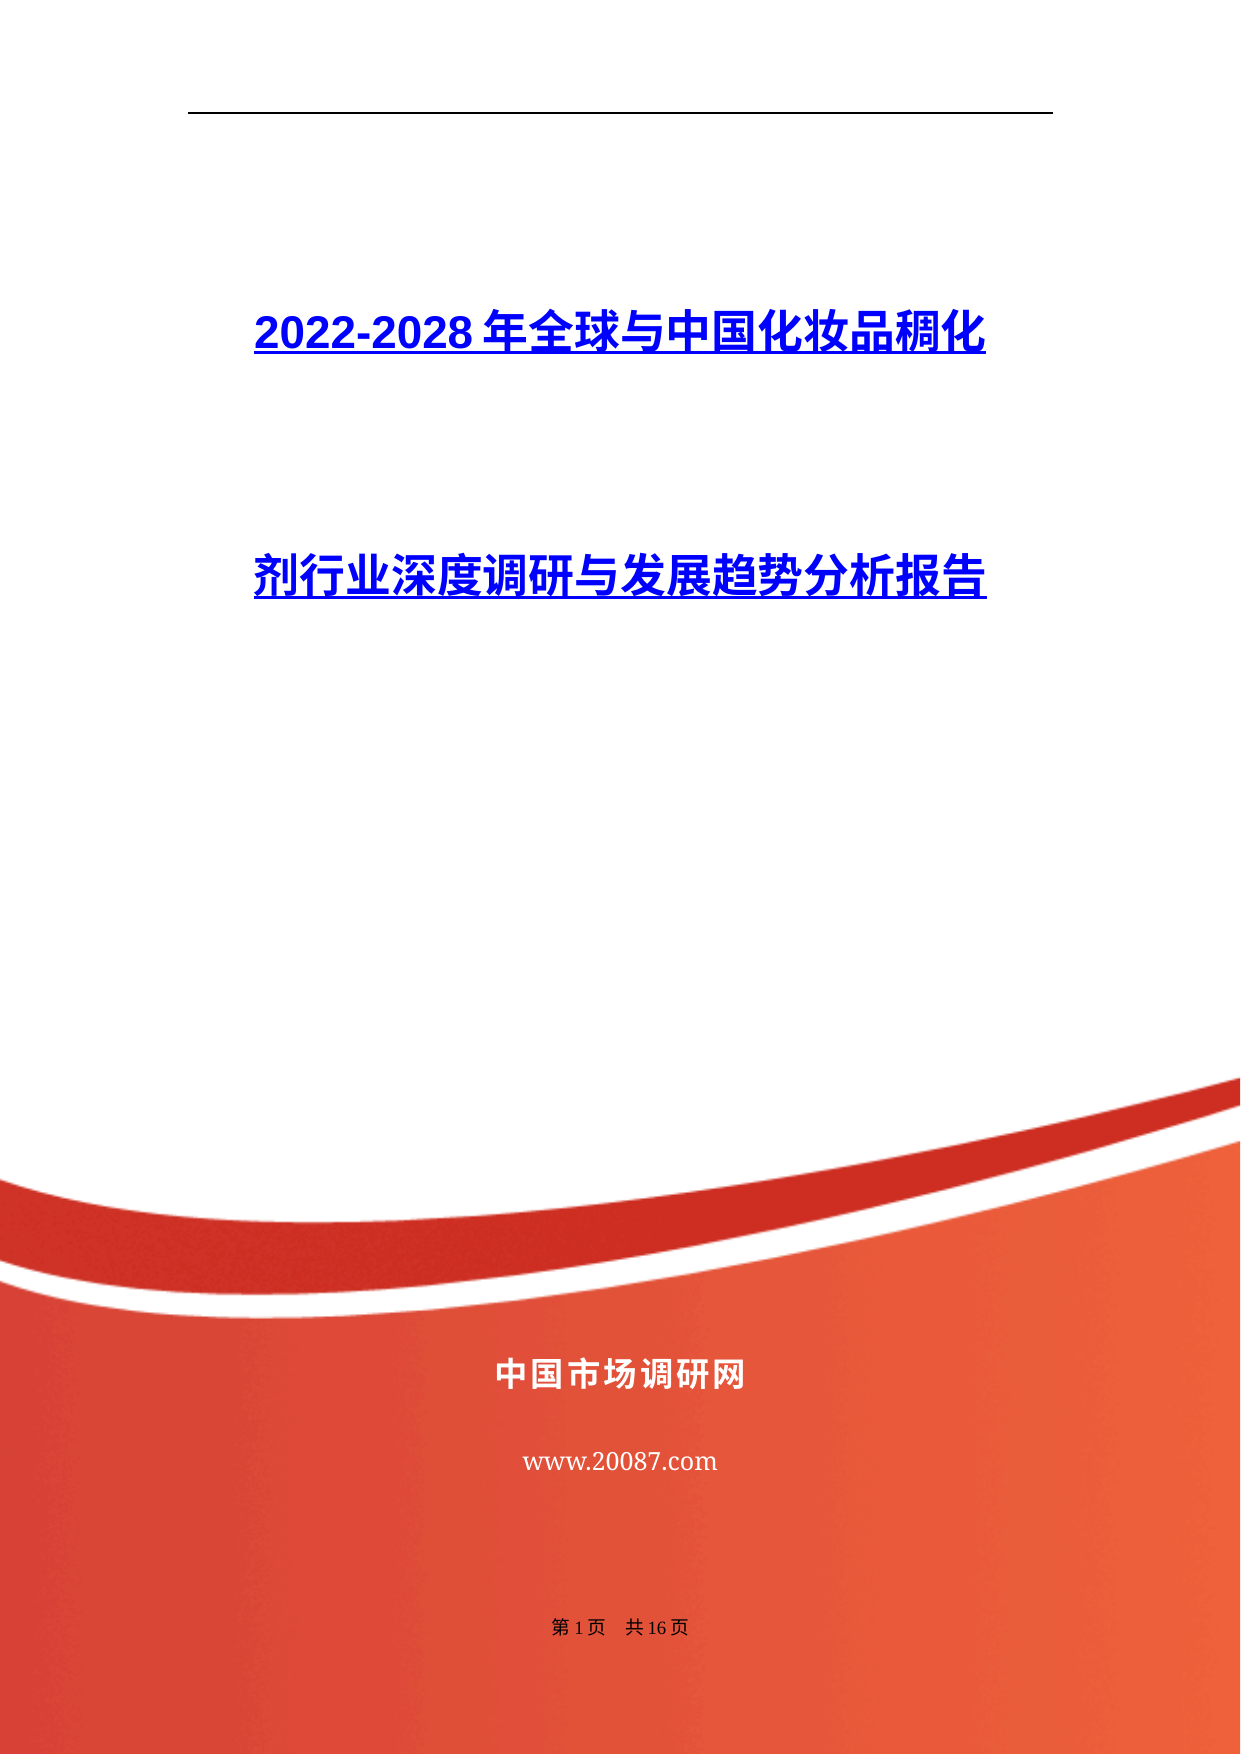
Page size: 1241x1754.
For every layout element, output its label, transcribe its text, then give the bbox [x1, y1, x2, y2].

subtitle 中国市场调研网 [187, 1339, 1053, 1404]
text www.20087.com [187, 1428, 1053, 1493]
table_header 2022-2028年全球与中国化妆品稠化剂行业深度调研与发展趋势分析报告 [188, 207, 1053, 773]
picture [0, 1006, 1241, 1754]
